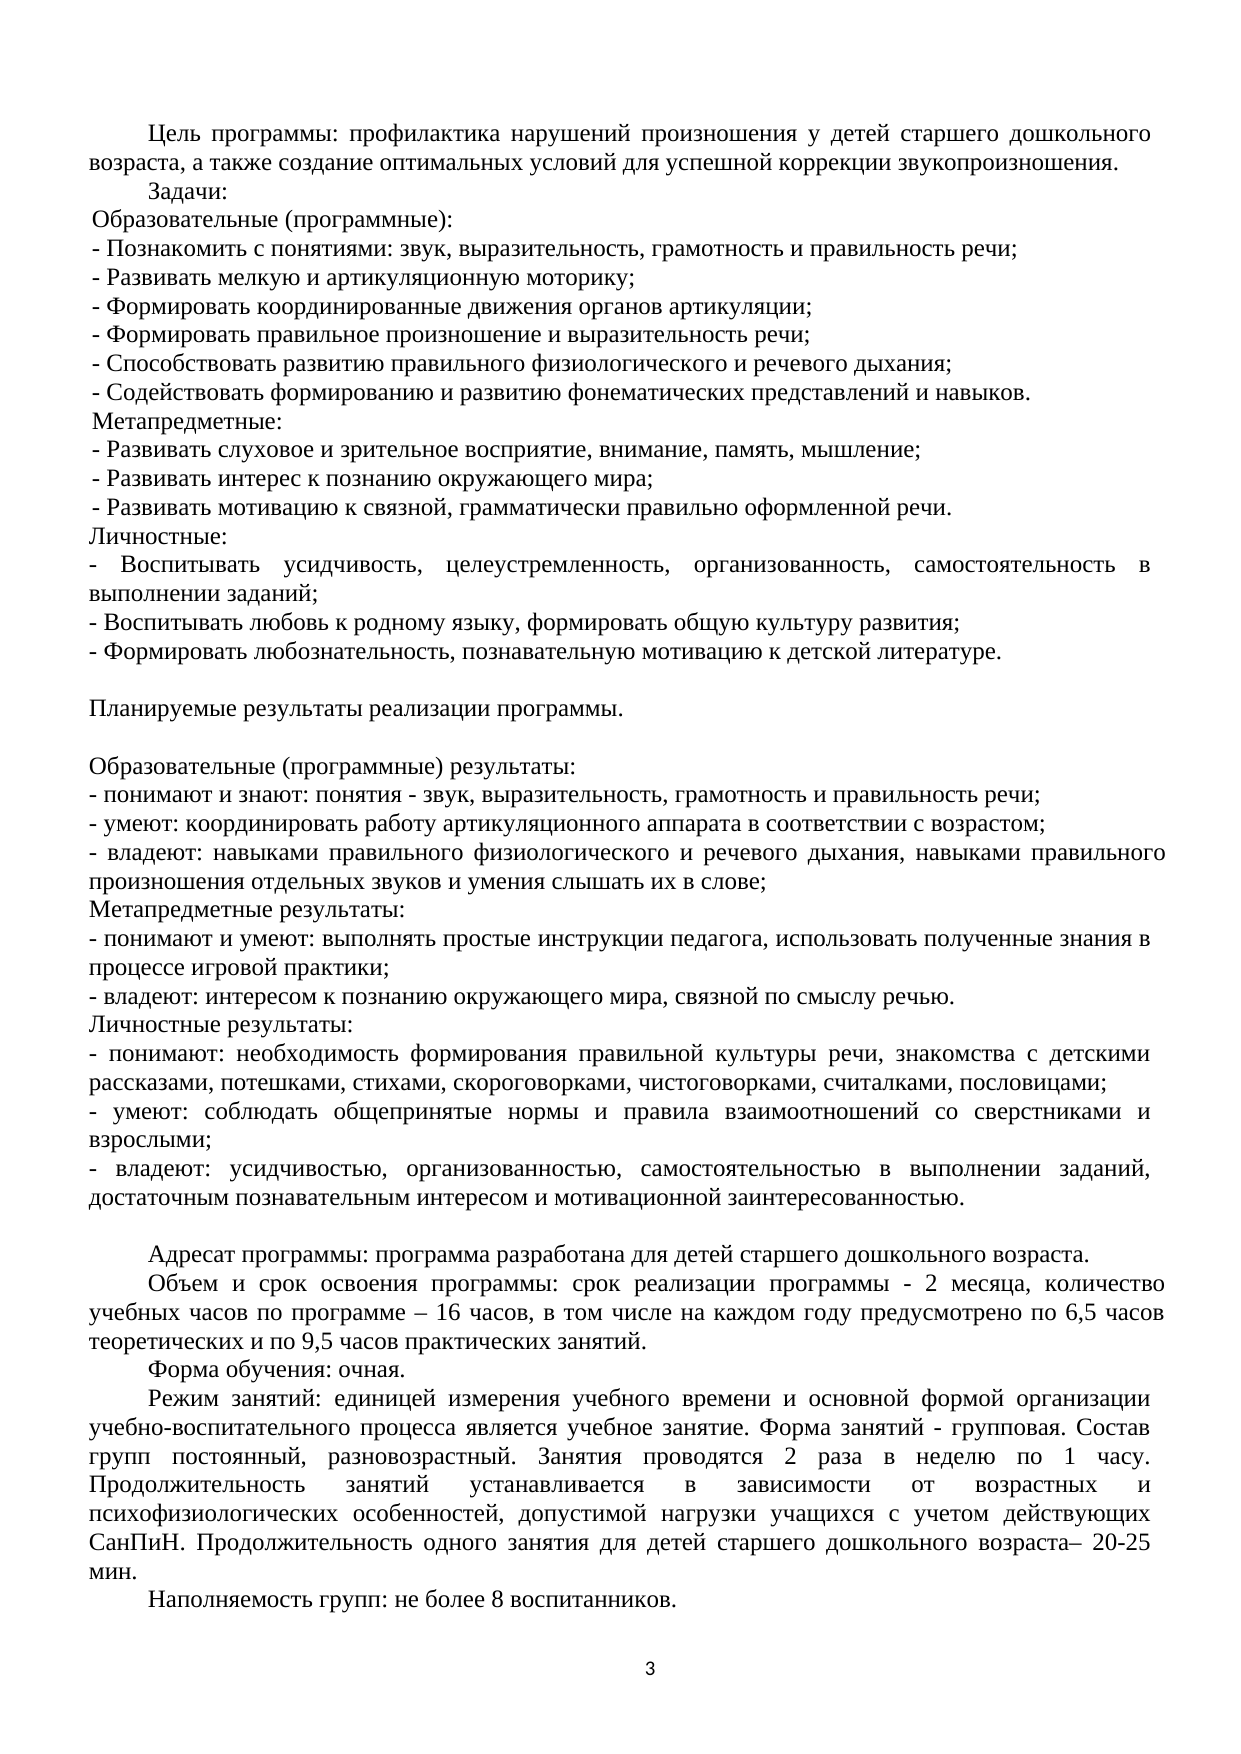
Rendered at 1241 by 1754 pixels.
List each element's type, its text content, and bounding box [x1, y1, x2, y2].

text Личностные: [89, 521, 1152, 549]
text - Способствовать развитию правильного физиологического и речевого дыхания; [92, 348, 1171, 377]
text - владеют: интересом к познанию окружающего мира, связной по смыслу речью. [89, 981, 1152, 1009]
text - умеют: координировать работу артикуляционного аппарата в соответствии с возрастом; [89, 808, 1166, 837]
text Метапредметные: [92, 406, 1171, 434]
text Режим занятий: единицей измерения учебного времени и основной формой организации учебно-воспитательного процесса является учебное занятие. Форма занятий - групповая. Состав групп постоянный, разновозрастный. Занятия проводятся 2 раза в неделю по 1 часу. Продолжительность занятий устанавливается в зависимости от возрастных и психофизиологических особенностей, допустимой нагрузки учащихся с учетом действующих СанПиН. Продолжительность одного занятия для детей старшего дошкольного возраста– 20-25 мин. [89, 1383, 1152, 1584]
text - Формировать правильное произношение и выразительность речи; [92, 319, 1171, 348]
text - Познакомить с понятиями: звук, выразительность, грамотность и правильность речи; [92, 233, 1171, 262]
text - понимают и умеют: выполнять простые инструкции педагога, использовать полученные знания в процессе игровой практики; [89, 923, 1152, 981]
text - Формировать координированные движения органов артикуляции; [92, 291, 1171, 319]
text Цель программы: профилактика нарушений произношения у детей старшего дошкольного возраста, а также создание оптимальных условий для успешной коррекции звукопроизношения. [89, 118, 1152, 176]
text Планируемые результаты реализации программы. [89, 693, 1152, 722]
text Форма обучения: очная. [89, 1354, 1167, 1383]
text - Развивать слуховое и зрительное восприятие, внимание, память, мышление; [92, 434, 1171, 463]
text - Формировать любознательность, познавательную мотивацию к детской литературе. [89, 636, 1152, 664]
text Образовательные (программные) результаты: [89, 751, 1167, 779]
text - владеют: навыками правильного физиологического и речевого дыхания, навыками правильного произношения отдельных звуков и умения слышать их в слове; [89, 837, 1166, 894]
text Личностные результаты: [89, 1009, 1171, 1038]
text Объем и срок освоения программы: срок реализации программы - 2 месяца, количество учебных часов по программе – 16 часов, в том числе на каждом году предусмотрено по 6,5 часов теоретических и по 9,5 часов практических занятий. [89, 1268, 1167, 1354]
text - Развивать мотивацию к связной, грамматически правильно оформленной речи. [92, 492, 1171, 521]
text - владеют: усидчивостью, организованностью, самостоятельностью в выполнении заданий, достаточным познавательным интересом и мотивационной заинтересованностью. [89, 1153, 1152, 1211]
text - понимают: необходимость формирования правильной культуры речи, знакомства с детскими рассказами, потешками, стихами, скороговорками, чистоговорками, считалками, пословицами; [89, 1038, 1152, 1096]
text Метапредметные результаты: [89, 894, 1167, 923]
text - Развивать интерес к познанию окружающего мира; [92, 463, 1171, 492]
text - Развивать мелкую и артикуляционную моторику; [92, 262, 1171, 291]
text - понимают и знают: понятия - звук, выразительность, грамотность и правильность речи; [89, 779, 1166, 808]
text Наполняемость групп: не более 8 воспитанников. [89, 1584, 1152, 1613]
text Адресат программы: программа разработана для детей старшего дошкольного возраста. [89, 1239, 1166, 1268]
text Задачи: [89, 176, 1152, 204]
text - Воспитывать усидчивость, целеустремленность, организованность, самостоятельность в выполнении заданий; [89, 549, 1152, 607]
text - Воспитывать любовь к родному языку, формировать общую культуру развития; [89, 607, 1152, 636]
text Образовательные (программные): [92, 204, 1171, 233]
text - Содействовать формированию и развитию фонематических представлений и навыков. [92, 377, 1171, 406]
text - умеют: соблюдать общепринятые нормы и правила взаимоотношений со сверстниками и взрослыми; [89, 1096, 1152, 1153]
